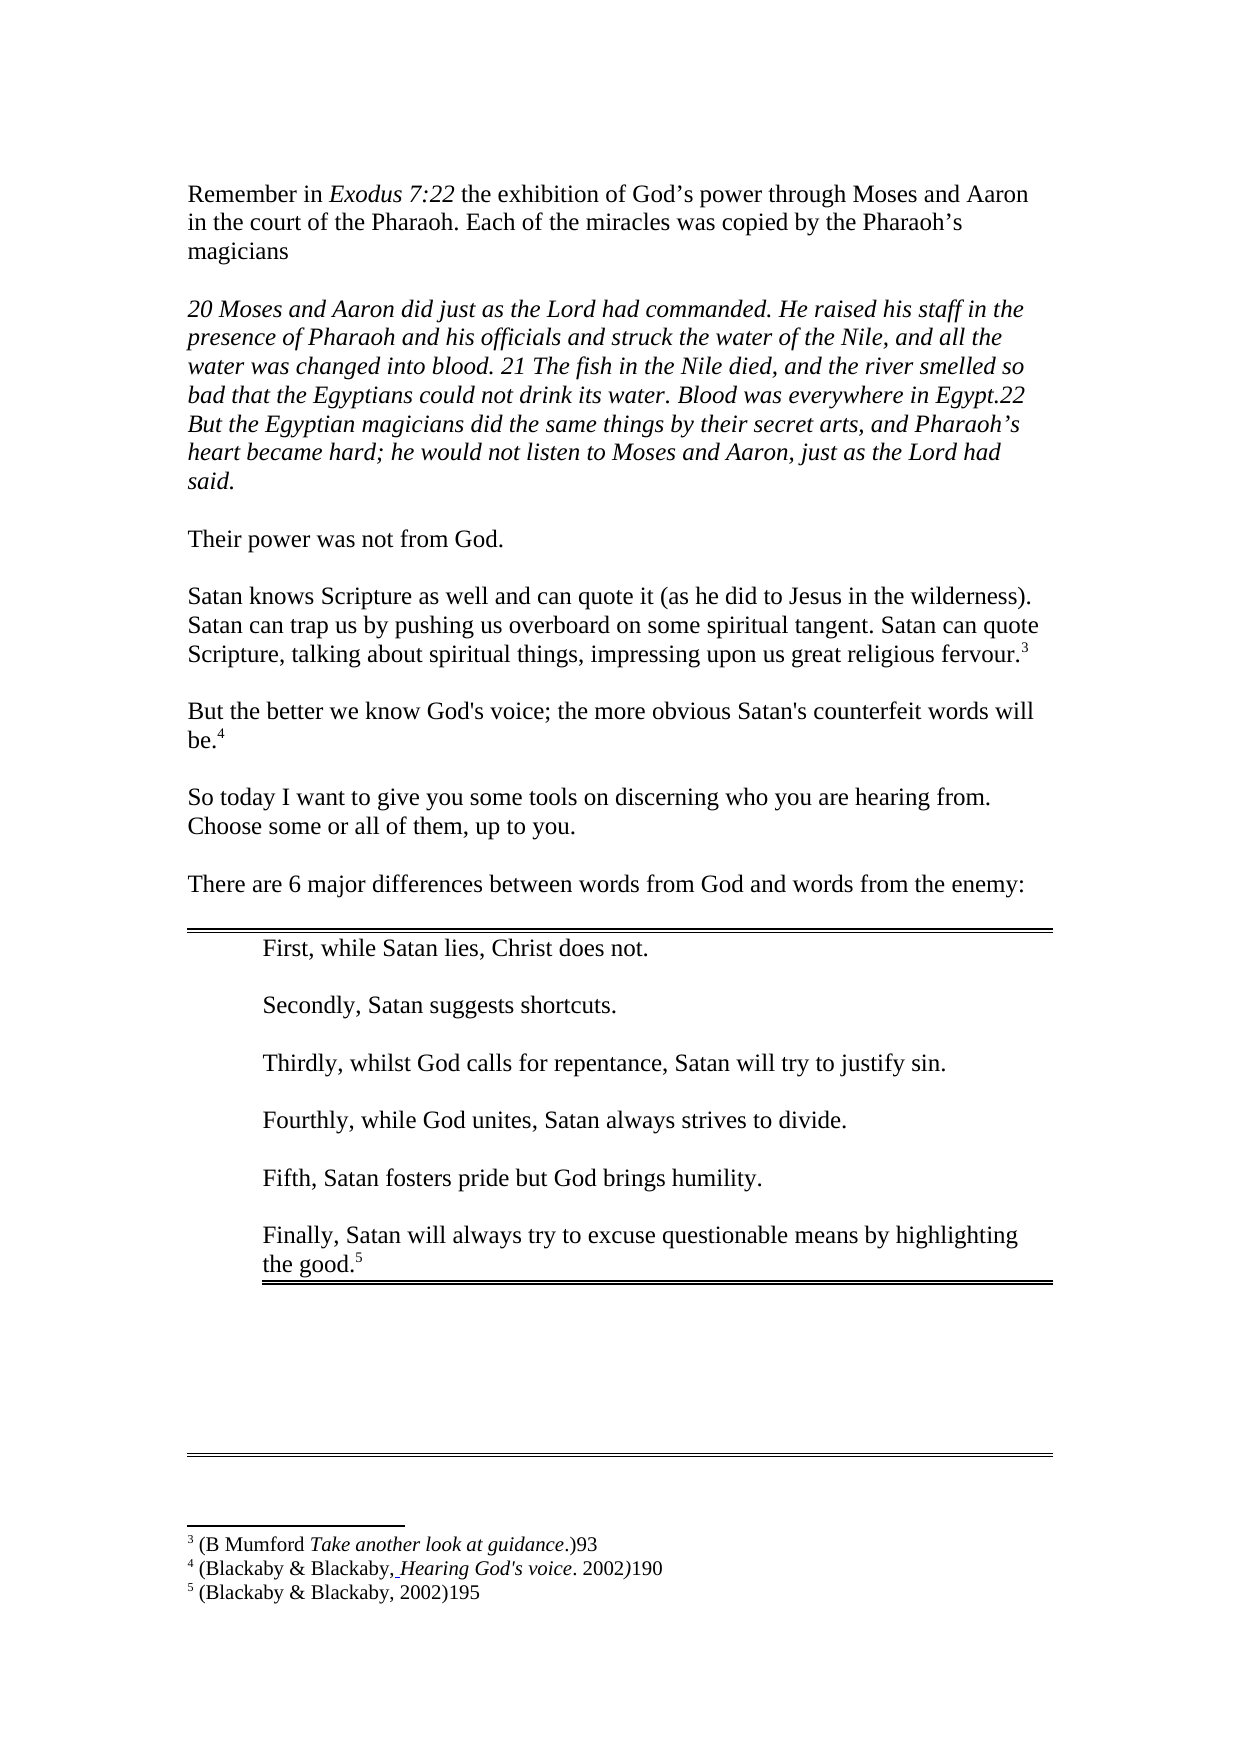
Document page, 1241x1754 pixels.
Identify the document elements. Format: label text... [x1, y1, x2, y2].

text Remember in Exodus the exhibition of God’s power through Moses and Aaron in the court of the Pharaoh. Each of the miracles was copied by the Pharaoh’s magicians [187, 179, 1053, 265]
text 20 Moses and Aaron did just as the Lord had commanded. He raised his staff in the presence of Pharaoh and his officials and struck the water of the Nile, and all the water was changed into blood. 21 The fish in the Nile died, and the river smelled so bad that the Egyptians could not drink its water. Blood was everywhere in Egypt.22 But the Egyptian magicians did the same things by their secret arts, and Pharaoh’s heart became hard; he would not listen to Moses and Aaron, just as the Lord had said. [187, 294, 1053, 495]
text First, while Satan lies, Christ does not. [262, 933, 1053, 962]
text Fifth, Satan fosters pride but God brings humility. [262, 1163, 1053, 1192]
text Secondly, Satan suggests shortcuts. [262, 991, 1053, 1019]
text Finally, Satan will always try to excuse questionable means by highlighting the good. [262, 1221, 1053, 1280]
text But the better we know God's voice; the more obvious Satan's counterfeit words will be. [187, 696, 1053, 754]
text Thirdly, whilst God calls for repentance, Satan will try to justify sin. [262, 1048, 1053, 1077]
text There are 6 major differences between words from God and words from the enemy: [187, 869, 1053, 897]
text So today I want to give you some tools on discerning who you are hearing from. Choose some or all of them, up to you. [187, 782, 1053, 840]
text Fourthly, while God unites, Satan always strives to divide. [262, 1106, 1053, 1134]
text Their power was not from God. [187, 524, 1053, 552]
text Satan knows Scripture as well and can quote it (as he did to Jesus in the wilderness). Satan can trap us by pushing us overboard on some spiritual tangent. Satan can quote Scripture, talking about spiritual things, impressing upon us great religious fervour. [187, 581, 1053, 667]
